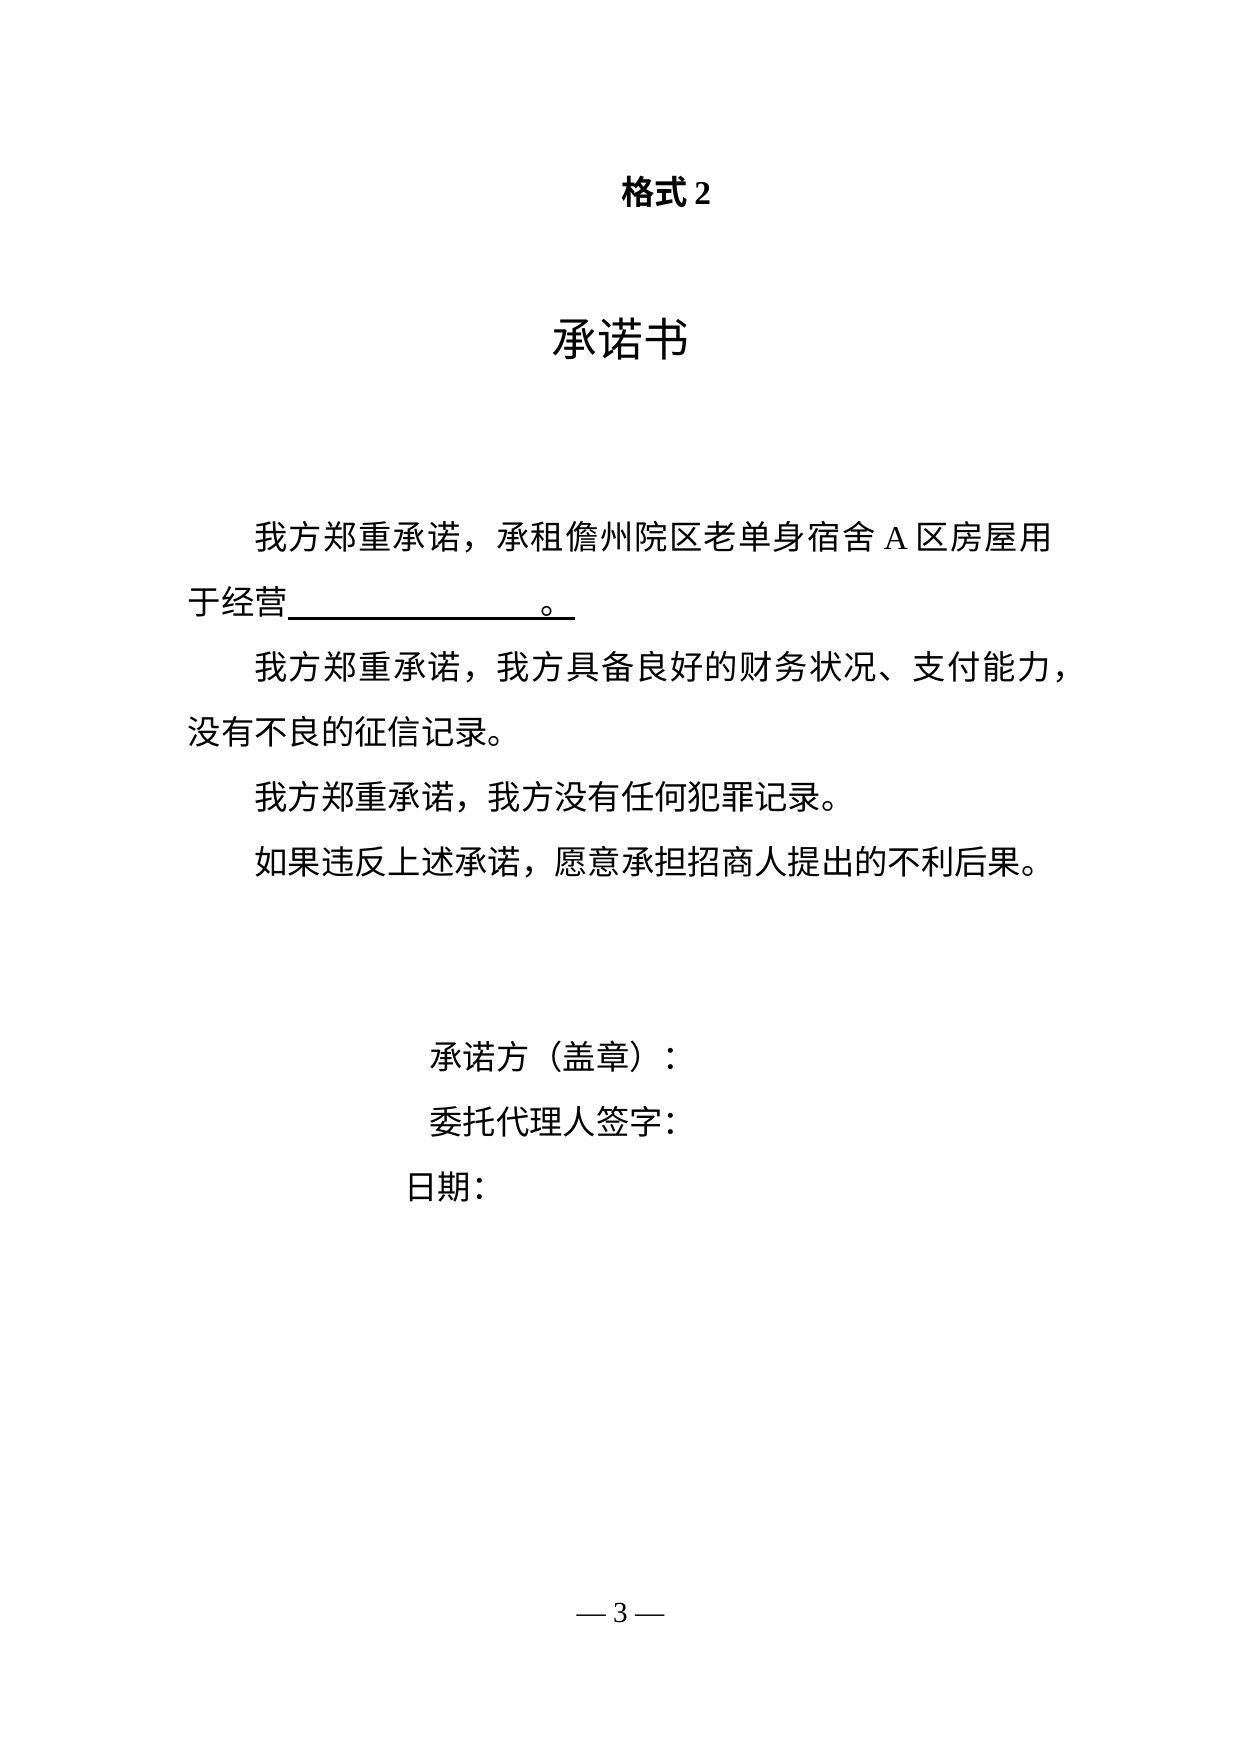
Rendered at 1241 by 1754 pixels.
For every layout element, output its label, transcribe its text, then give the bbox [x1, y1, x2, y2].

text 我方郑重承诺，我方没有任何犯罪记录。 [187, 762, 1053, 827]
text 日期： [187, 1152, 1053, 1217]
text 我方郑重承诺，我方具备良好的财务状况、支付能力，没有不良的征信记录。 [187, 632, 1053, 762]
text 承诺方（盖章）： [187, 1022, 1053, 1087]
text 委托代理人签字： [187, 1087, 1053, 1152]
text 承诺书 [187, 288, 1053, 385]
text 我方郑重承诺，承租儋州院区老单身宿舍A区房屋用于经营 。 [187, 502, 1053, 632]
text 如果违反上述承诺，愿意承担招商人提出的不利后果。 [187, 827, 1053, 892]
text 日期：格式2 [187, 158, 1053, 223]
